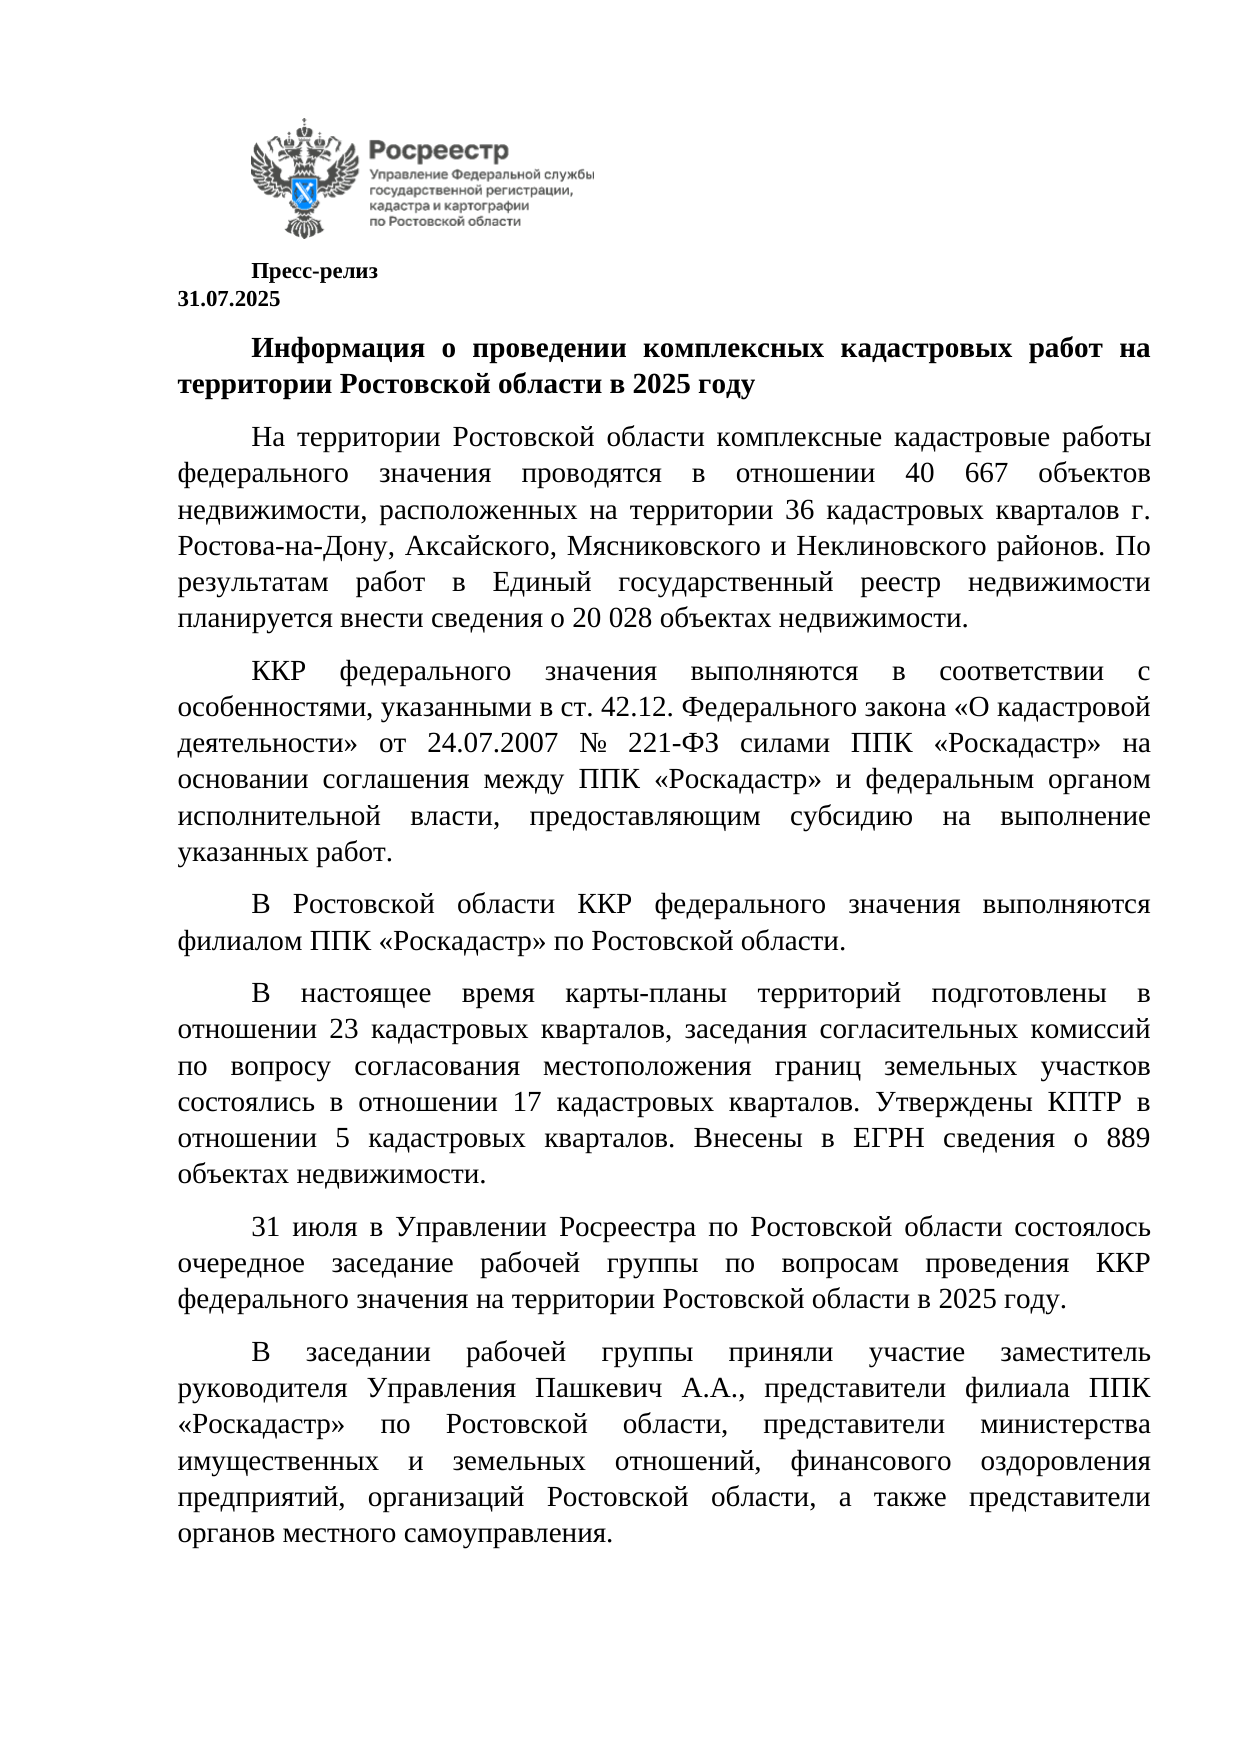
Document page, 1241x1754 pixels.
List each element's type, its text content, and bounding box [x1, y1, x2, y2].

text 31 июля в Управлении Росреестра по Ростовской области состоялось очередное заседание рабочей группы по вопросам проведения ККР федерального значения на территории Ростовской области в 2025 году. [177, 1209, 1152, 1315]
text В Ростовской области ККР федерального значения выполняются филиалом ППК «Роскадастр» по Ростовской области. [177, 887, 1152, 956]
text Пресс-релиз 31.07.2025 [177, 257, 1152, 312]
text В заседании рабочей группы приняли участие заместитель руководителя Управления Пашкевич А.А., представители филиала ППК «Роскадастр» по Ростовской области, представители министерства имущественных и земельных отношений, финансового оздоровления предприятий, организаций Ростовской области, а также представители органов местного самоуправления. [177, 1334, 1152, 1548]
text В настоящее время карты-планы территорий подготовлены в отношении 23 кадастровых кварталов, заседания согласительных комиссий по вопросу согласования местоположения границ земельных участков состоялись в отношении 17 кадастровых кварталов. Утверждены КПТР в отношении 5 кадастровых кварталов. Внесены в ЕГРН сведения о 889 объектах недвижимости. [177, 976, 1152, 1190]
text Информация о проведении комплексных кадастровых работ на территории Ростовской области в 2025 году [177, 331, 1152, 400]
picture [251, 118, 594, 239]
text На территории Ростовской области комплексные кадастровые работы федерального значения проводятся в отношении 40 667 объектов недвижимости, расположенных на территории 36 кадастровых кварталов г. Ростова-на-Дону, Аксайского, Мясниковского и Неклиновского районов. По результатам работ в Единый государственный реестр недвижимости планируется внести сведения о 20 028 объектах недвижимости. [177, 419, 1152, 634]
text ККР федерального значения выполняются в соответствии с особенностями, указанными в ст. 42.12. Федерального закона «О кадастровой деятельности» от 24.07.2007 № 221-ФЗ силами ППК «Роскадастр» на основании соглашения между ППК «Роскадастр» и федеральным органом исполнительной власти, предоставляющим субсидию на выполнение указанных работ. [177, 653, 1152, 867]
